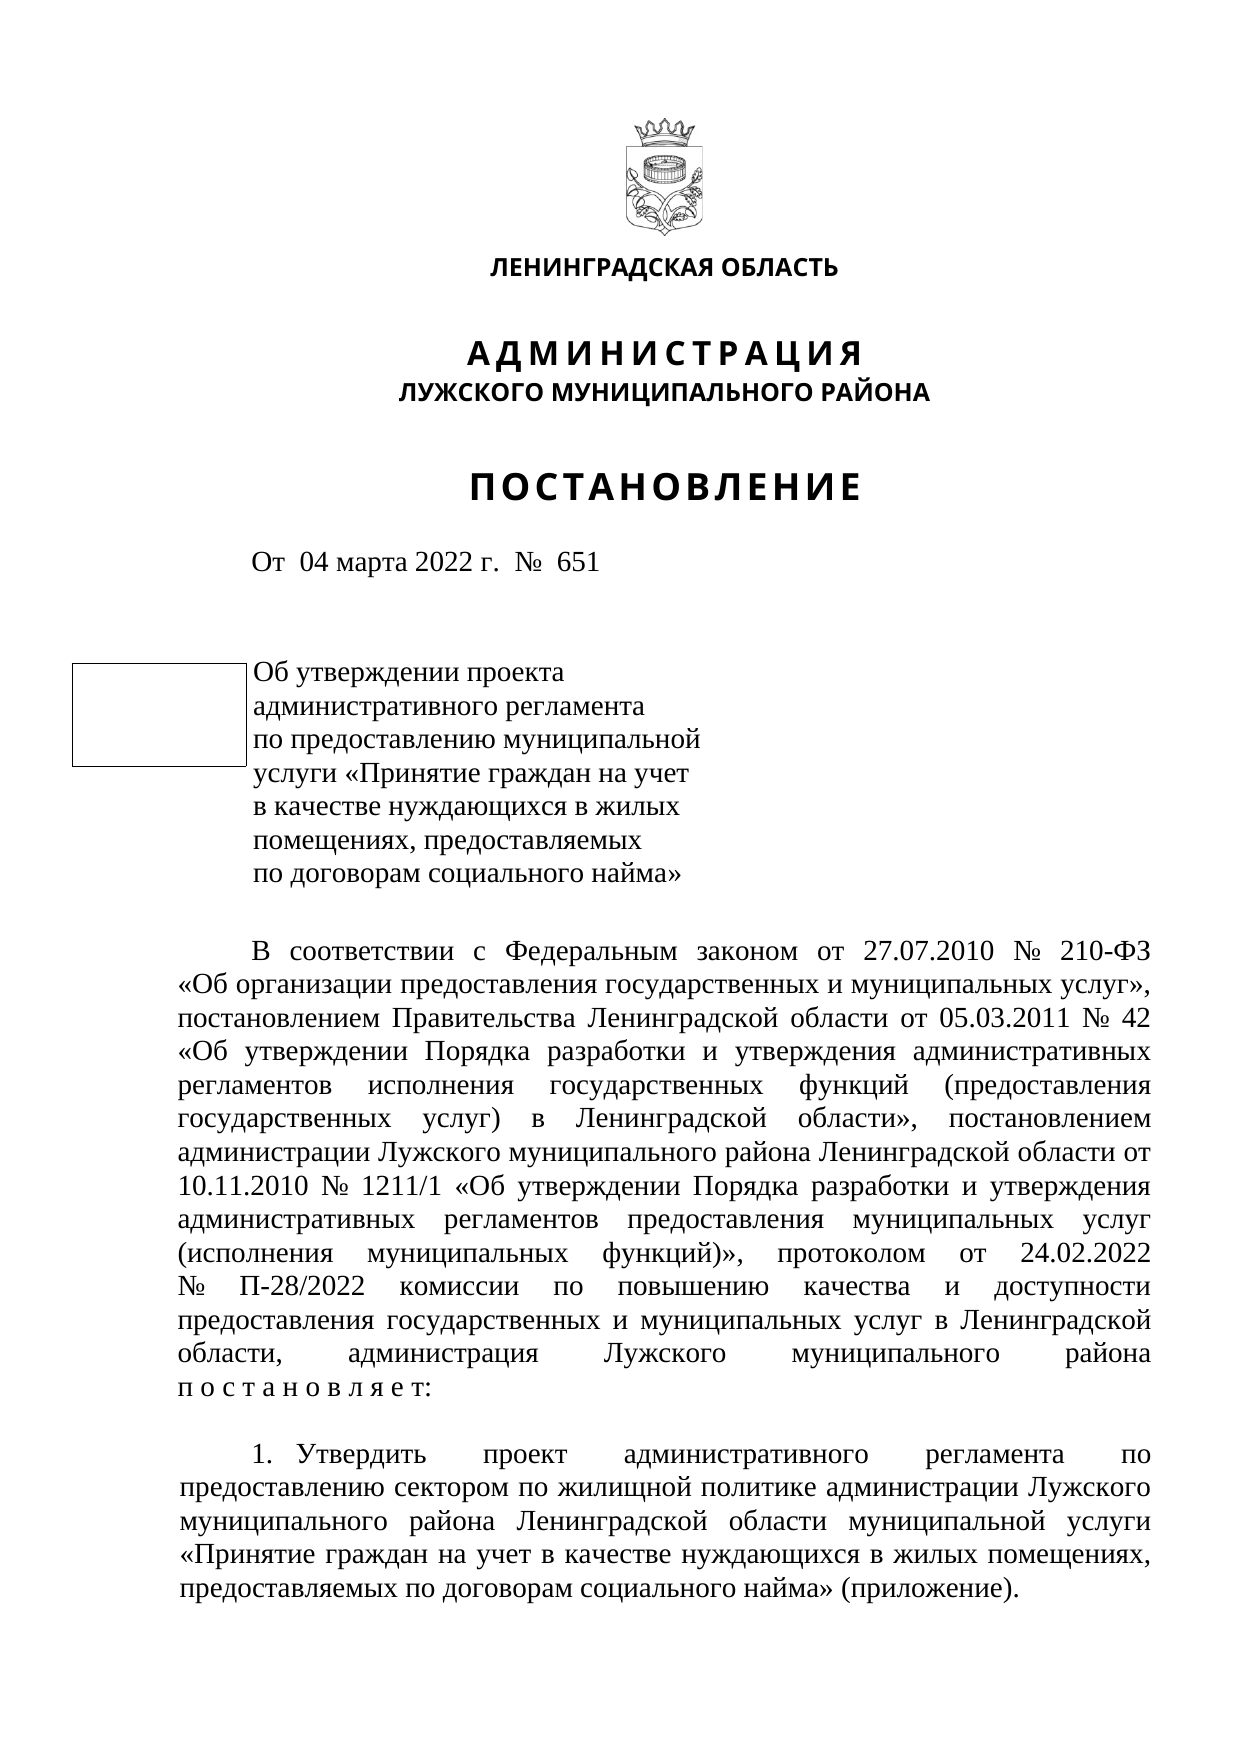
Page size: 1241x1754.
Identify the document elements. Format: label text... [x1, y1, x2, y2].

text От 04 марта 2022 г. № 651 [251, 544, 1152, 578]
text Постановление [177, 460, 1152, 511]
text Ленинградская область [177, 250, 1152, 284]
picture [626, 118, 703, 236]
list Утвердить проект административного регламента по предоставлению сектором по жилищной политике администрации Лужского муниципального района Ленинградской области муниципальной услуги «Принятие граждан на учет в качестве нуждающихся в жилых помещениях, предоставляемых по договорам социального найма» (приложение). [179, 1436, 1152, 1604]
text В соответствии с Федеральным законом от 27.07.2010 № 210-ФЗ «Об организации предоставления государственных и муниципальных услуг», постановлением Правительства Ленинградской области от 05.03.2011 № 42 «Об утверждении Порядка разработки и утверждения административных регламентов исполнения государственных функций (предоставления государственных услуг) в Ленинградской области», постановлением администрации Лужского муниципального района Ленинградской области от 10.11.2010 № 1211/1 «Об утверждении Порядка разработки и утверждения административных регламентов предоставления муниципальных услуг (исполнения муниципальных функций)», протоколом от 24.02.2022 № П-28/2022 комиссии по повышению качества и доступности предоставления государственных и муниципальных услуг в Ленинградской области, администрация Лужского муниципального района п о с т а н о в л я е т: [177, 933, 1152, 1402]
text Лужского муниципального района [177, 375, 1152, 409]
text Администрация [177, 329, 1152, 375]
